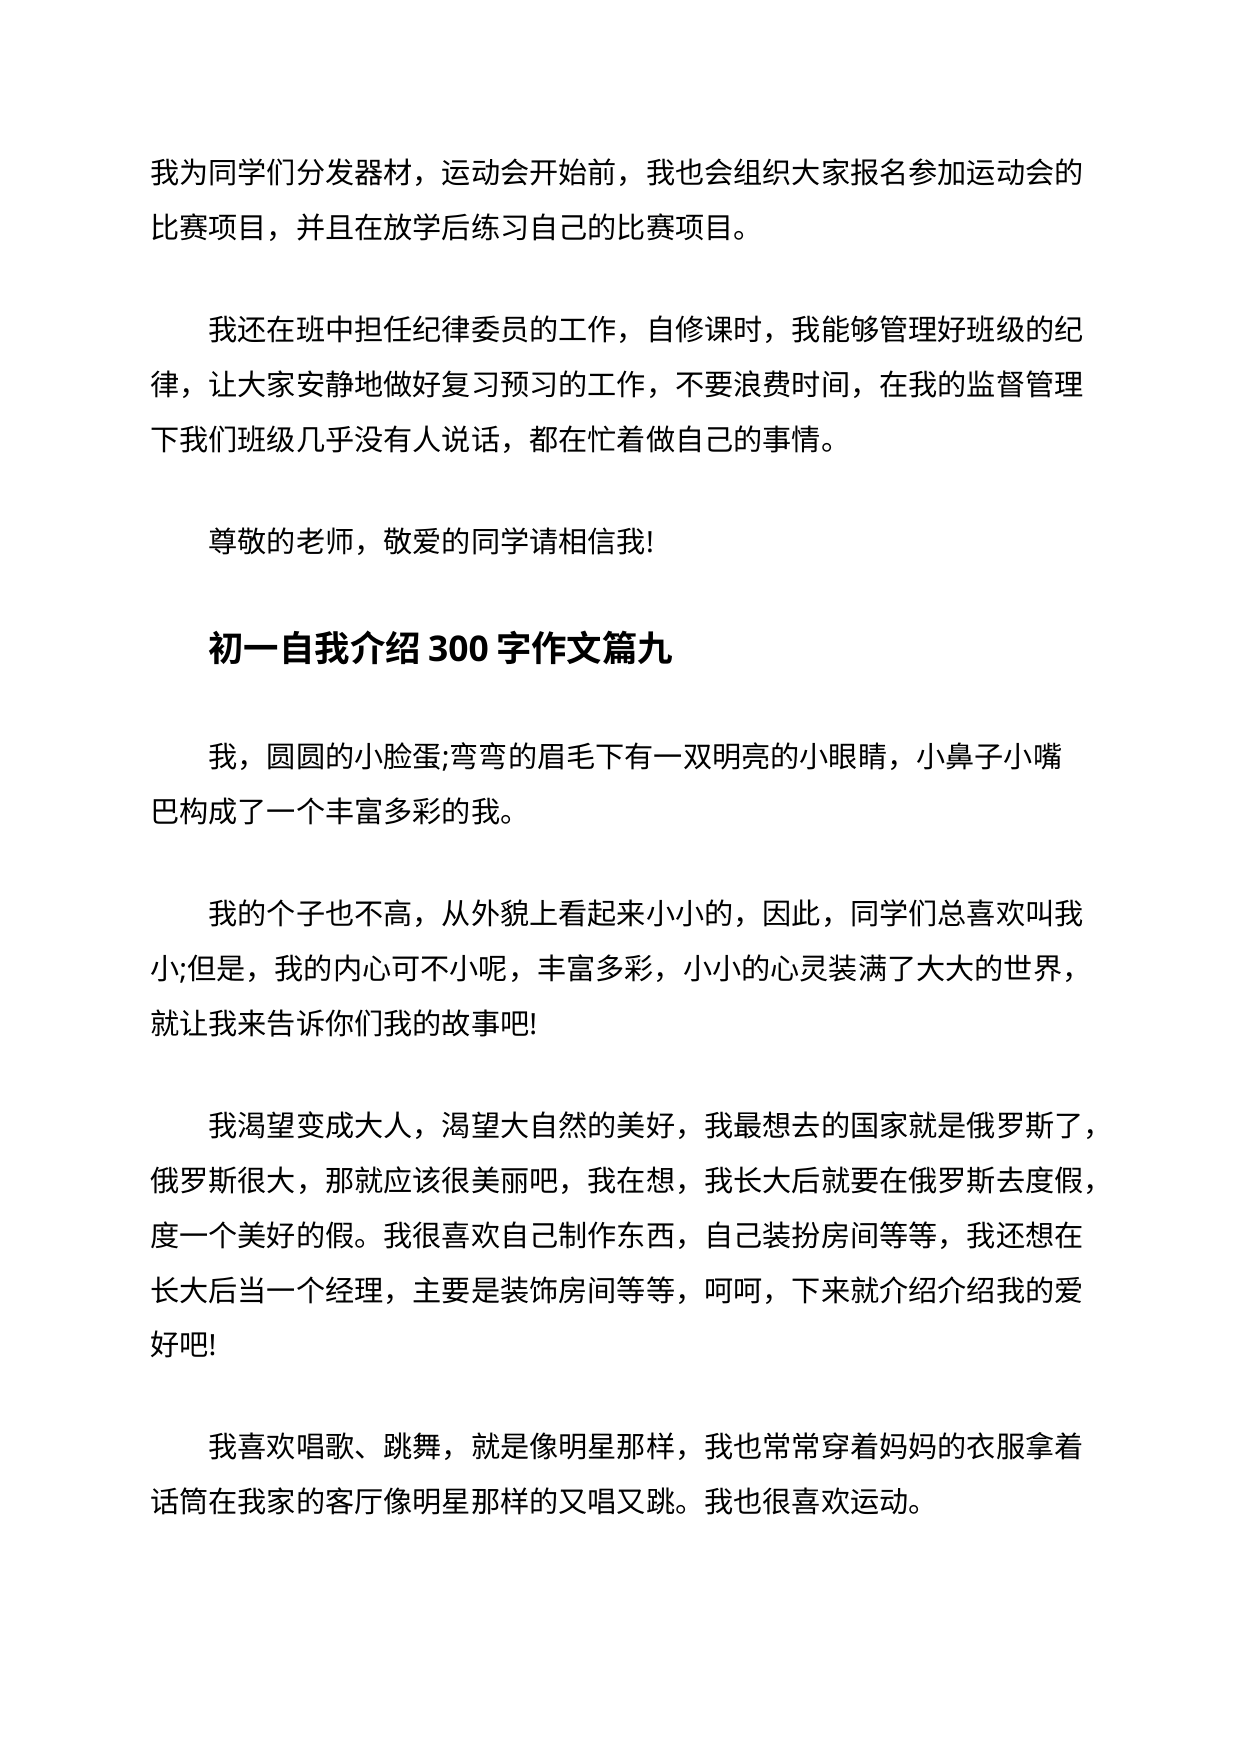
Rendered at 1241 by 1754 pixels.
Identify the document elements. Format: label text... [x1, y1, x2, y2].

text 我渴望变成大人，渴望大自然的美好，我最想去的国家就是俄罗斯了，俄罗斯很大，那就应该很美丽吧，我在想，我长大后就要在俄罗斯去度假，度一个美好的假。我很喜欢自己制作东西，自己装扮房间等等，我还想在长大后当一个经理，主要是装饰房间等等，呵呵，下来就介绍介绍我的爱好吧! [150, 1102, 1090, 1364]
text 我还在班中担任纪律委员的工作，自修课时，我能够管理好班级的纪律，让大家安静地做好复习预习的工作，不要浪费时间，在我的监督管理下我们班级几乎没有人说话，都在忙着做自己的事情。 [150, 307, 1090, 459]
text 我的个子也不高，从外貌上看起来小小的，因此，同学们总喜欢叫我小;但是，我的内心可不小呢，丰富多彩，小小的心灵装满了大大的世界，就让我来告诉你们我的故事吧! [150, 891, 1090, 1043]
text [150, 150, 1090, 247]
text 尊敬的老师，敬爱的同学请相信我! [150, 518, 1090, 561]
text 我喜欢唱歌、跳舞，就是像明星那样，我也常常穿着妈妈的衣服拿着话筒在我家的客厅像明星那样的又唱又跳。我也很喜欢运动。 [150, 1424, 1090, 1521]
text 我，圆圆的小脸蛋;弯弯的眉毛下有一双明亮的小眼睛，小鼻子小嘴巴构成了一个丰富多彩的我。 [150, 734, 1090, 831]
text 初一自我介绍300字作文篇九 [150, 620, 1090, 672]
